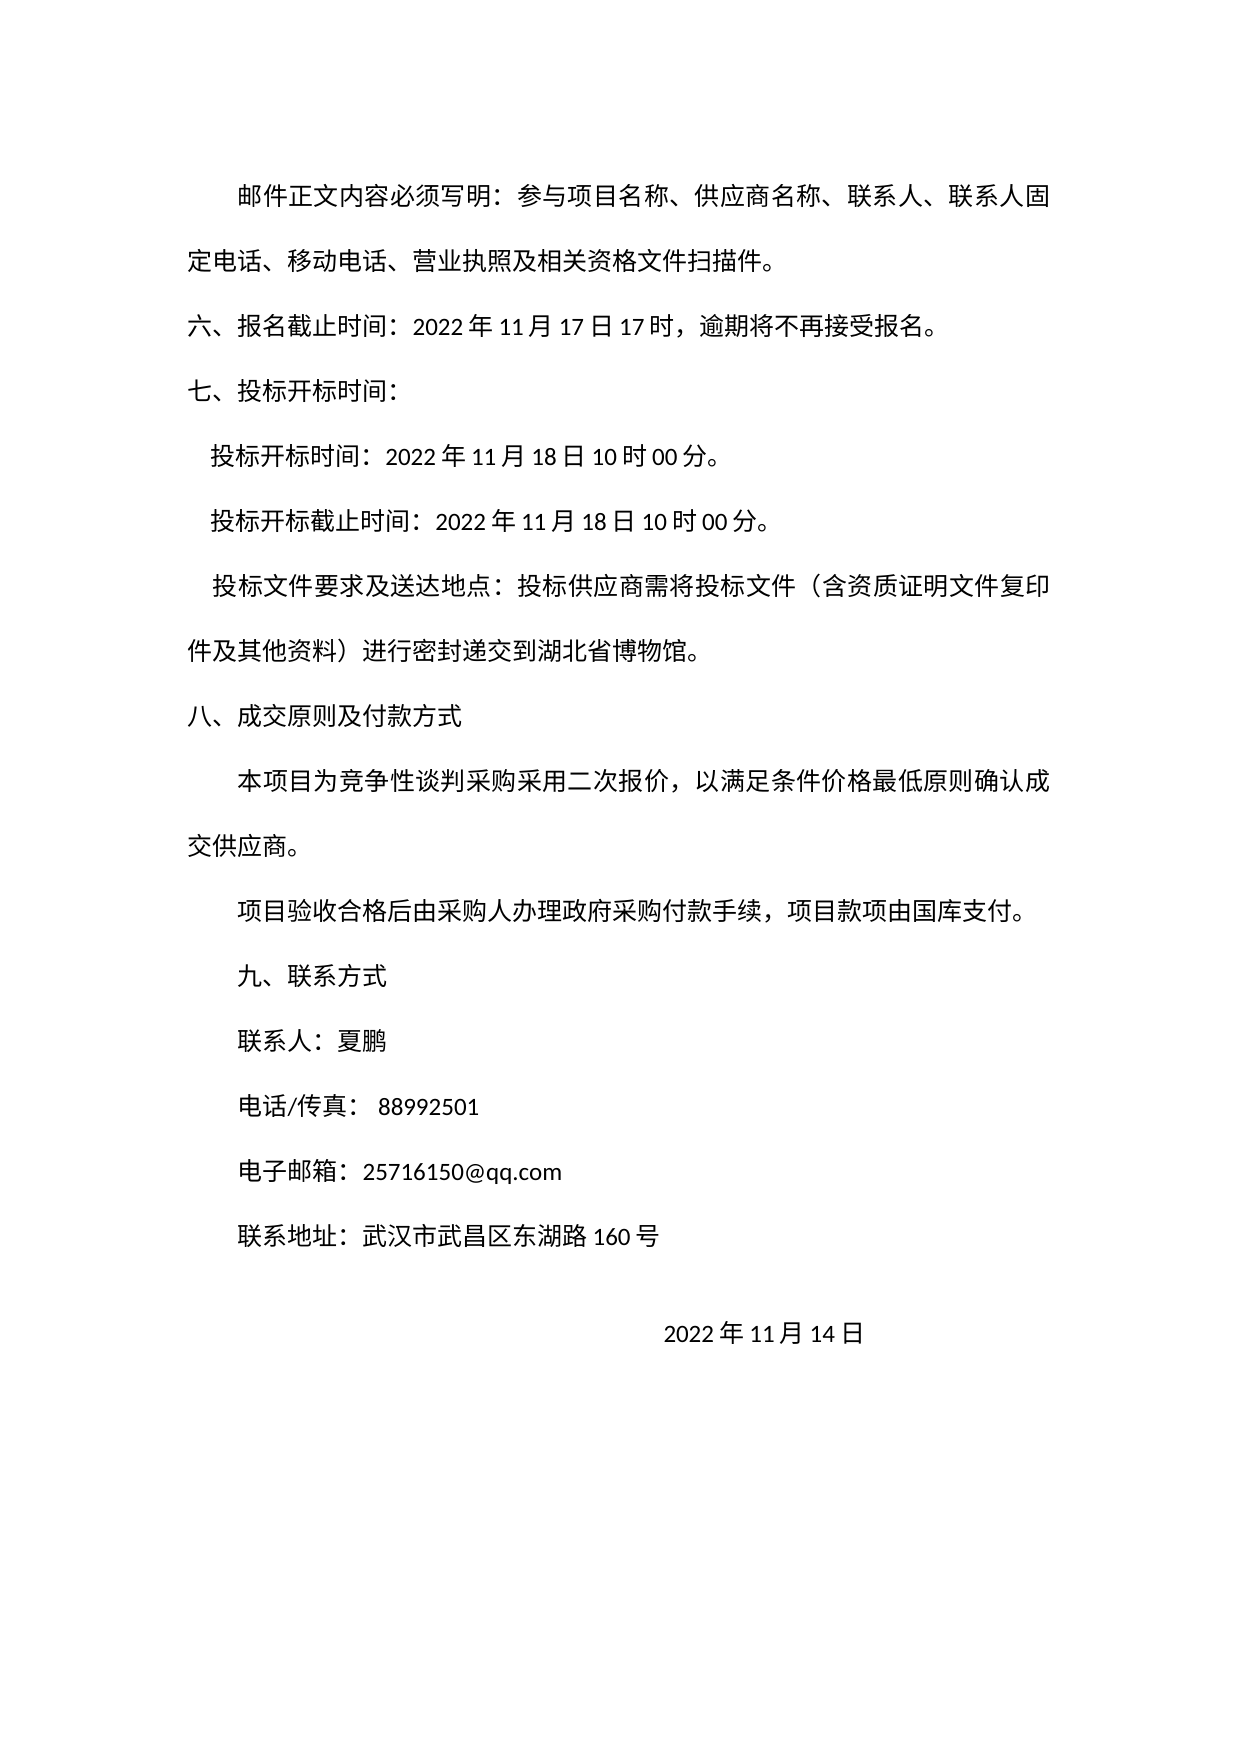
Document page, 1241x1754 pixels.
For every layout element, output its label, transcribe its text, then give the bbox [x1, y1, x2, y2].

text 电话/传真： 88992501 [187, 1072, 1053, 1137]
list 投标开标时间：2022年11月18日10时00分。 投标开标截止时间：2022年11月18日10时00分。 投标文件要求及送达地点：投标供应商需将投标文件（含资质证明文件复印件及其他资料）进行密封递交到湖北省博物馆。 [187, 422, 1053, 682]
text 九、联系方式 [187, 942, 1053, 1007]
text 八、成交原则及付款方式 [187, 682, 1053, 747]
text 电子邮箱：25716150@qq.com [187, 1137, 1053, 1202]
text 2022年11月14日 [187, 1299, 1053, 1364]
text 邮件正文内容必须写明：参与项目名称、供应商名称、联系人、联系人固定电话、移动电话、营业执照及相关资格文件扫描件。 六、报名截止时间：2022年11月17日17时，逾期将不再接受报名。 [187, 162, 1053, 357]
text 联系人：夏鹏 [187, 1007, 1053, 1072]
list 投标开标时间： [187, 357, 1053, 422]
text 项目验收合格后由采购人办理政府采购付款手续，项目款项由国库支付。 [187, 877, 1053, 942]
text 本项目为竞争性谈判采购采用二次报价，以满足条件价格最低原则确认成交供应商。 [187, 747, 1053, 877]
text 联系地址：武汉市武昌区东湖路160号 [187, 1202, 1053, 1267]
